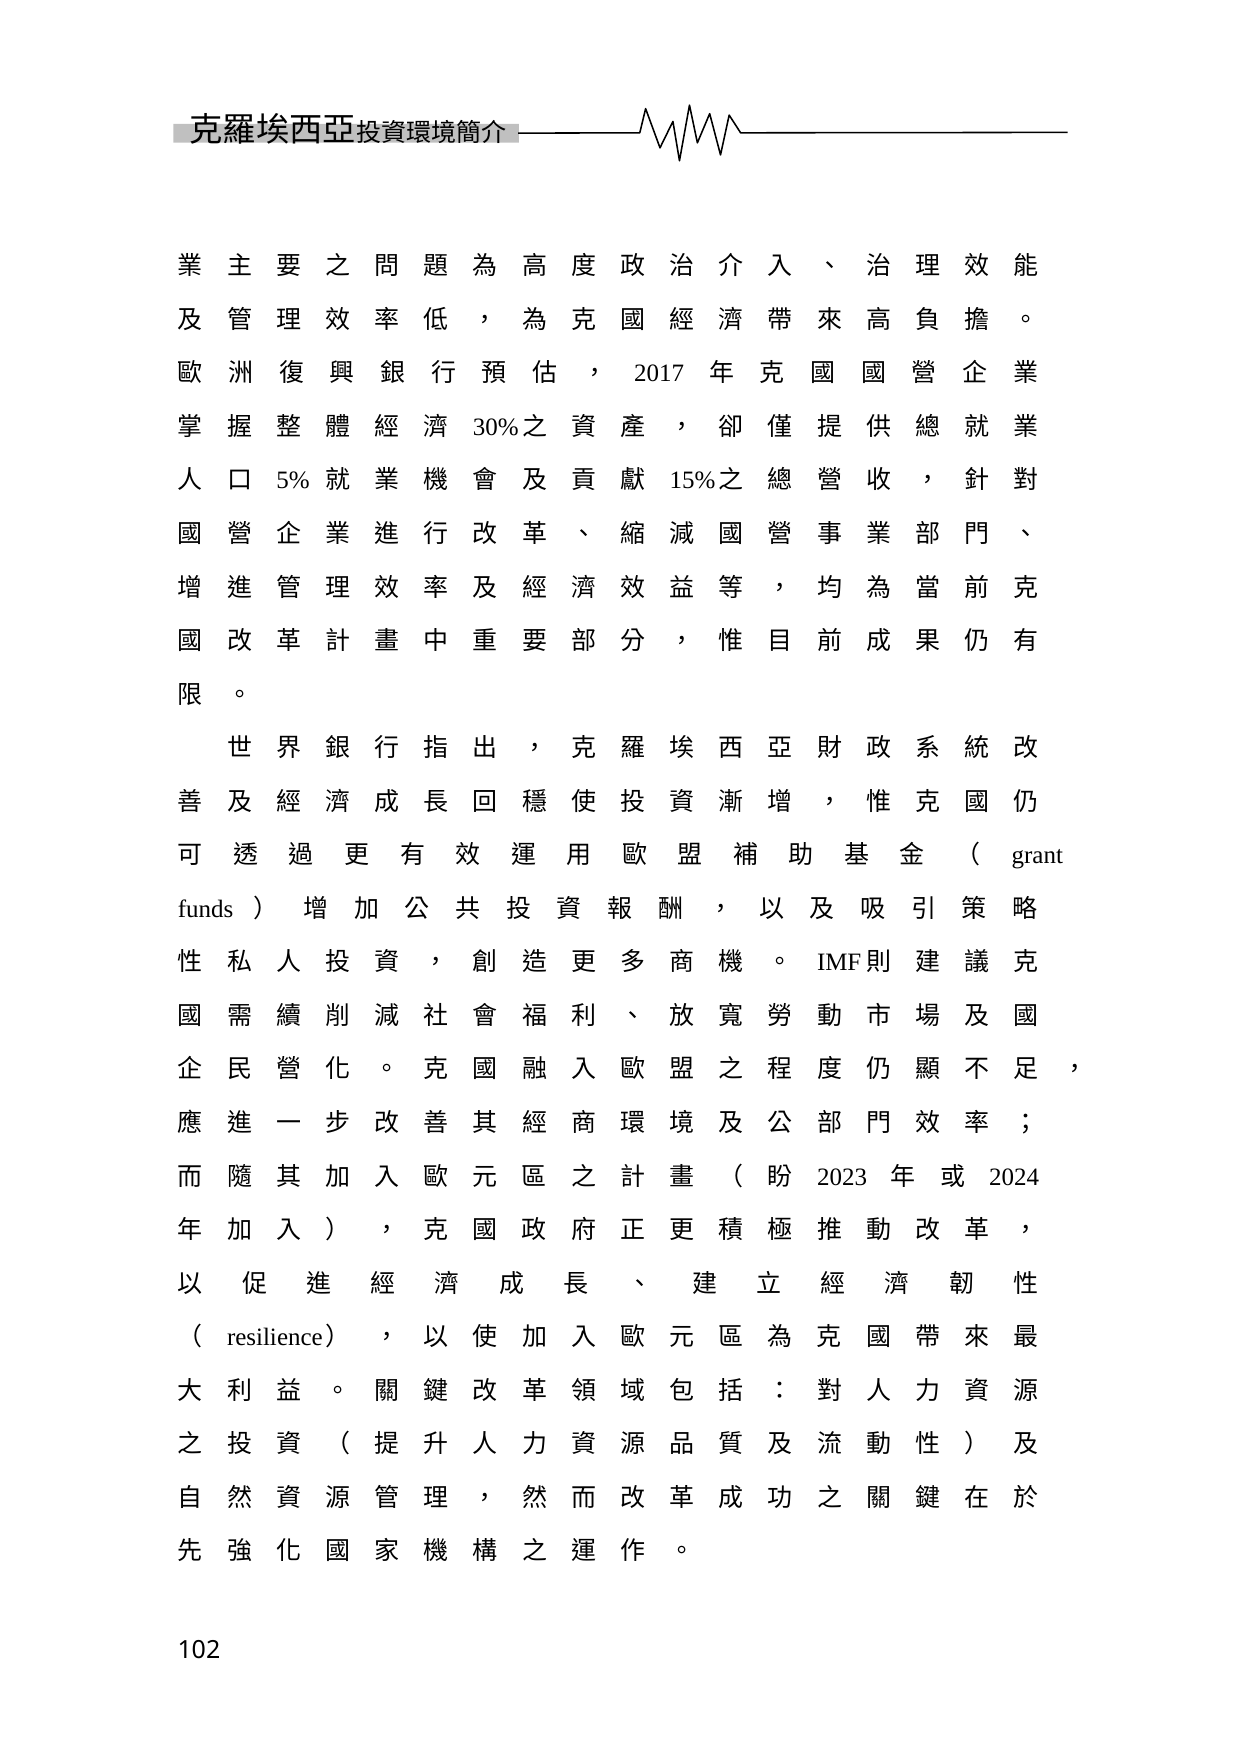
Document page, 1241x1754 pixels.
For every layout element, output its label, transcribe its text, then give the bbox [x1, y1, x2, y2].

text 世界銀行指出，克羅埃西亞財政系統改善及經濟成長回穩使投資漸增，惟克國仍可透過更有效運用歐盟補助基金（grant funds）增加公共投資報酬，以及吸引策略性私人投資，創造更多商機。IMF則建議克國需續削減社會福利、放寬勞動市場及國企民營化。克國融入歐盟之程度仍顯不足，應進一步改善其經商環境及公部門效率；而隨其加入歐元區之計畫（盼2023年或2024年加入），克國政府正更積極推動改革，以促進經濟成長、建立經濟韌性（resilience），以使加入歐元區為克國帶來最大利益。關鍵改革領域包括：對人力資源之投資（提升人力資源品質及流動性）及自然資源管理，然而改革成功之關鍵在於先強化國家機構之運作。 [178, 719, 1063, 1576]
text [178, 237, 1063, 719]
